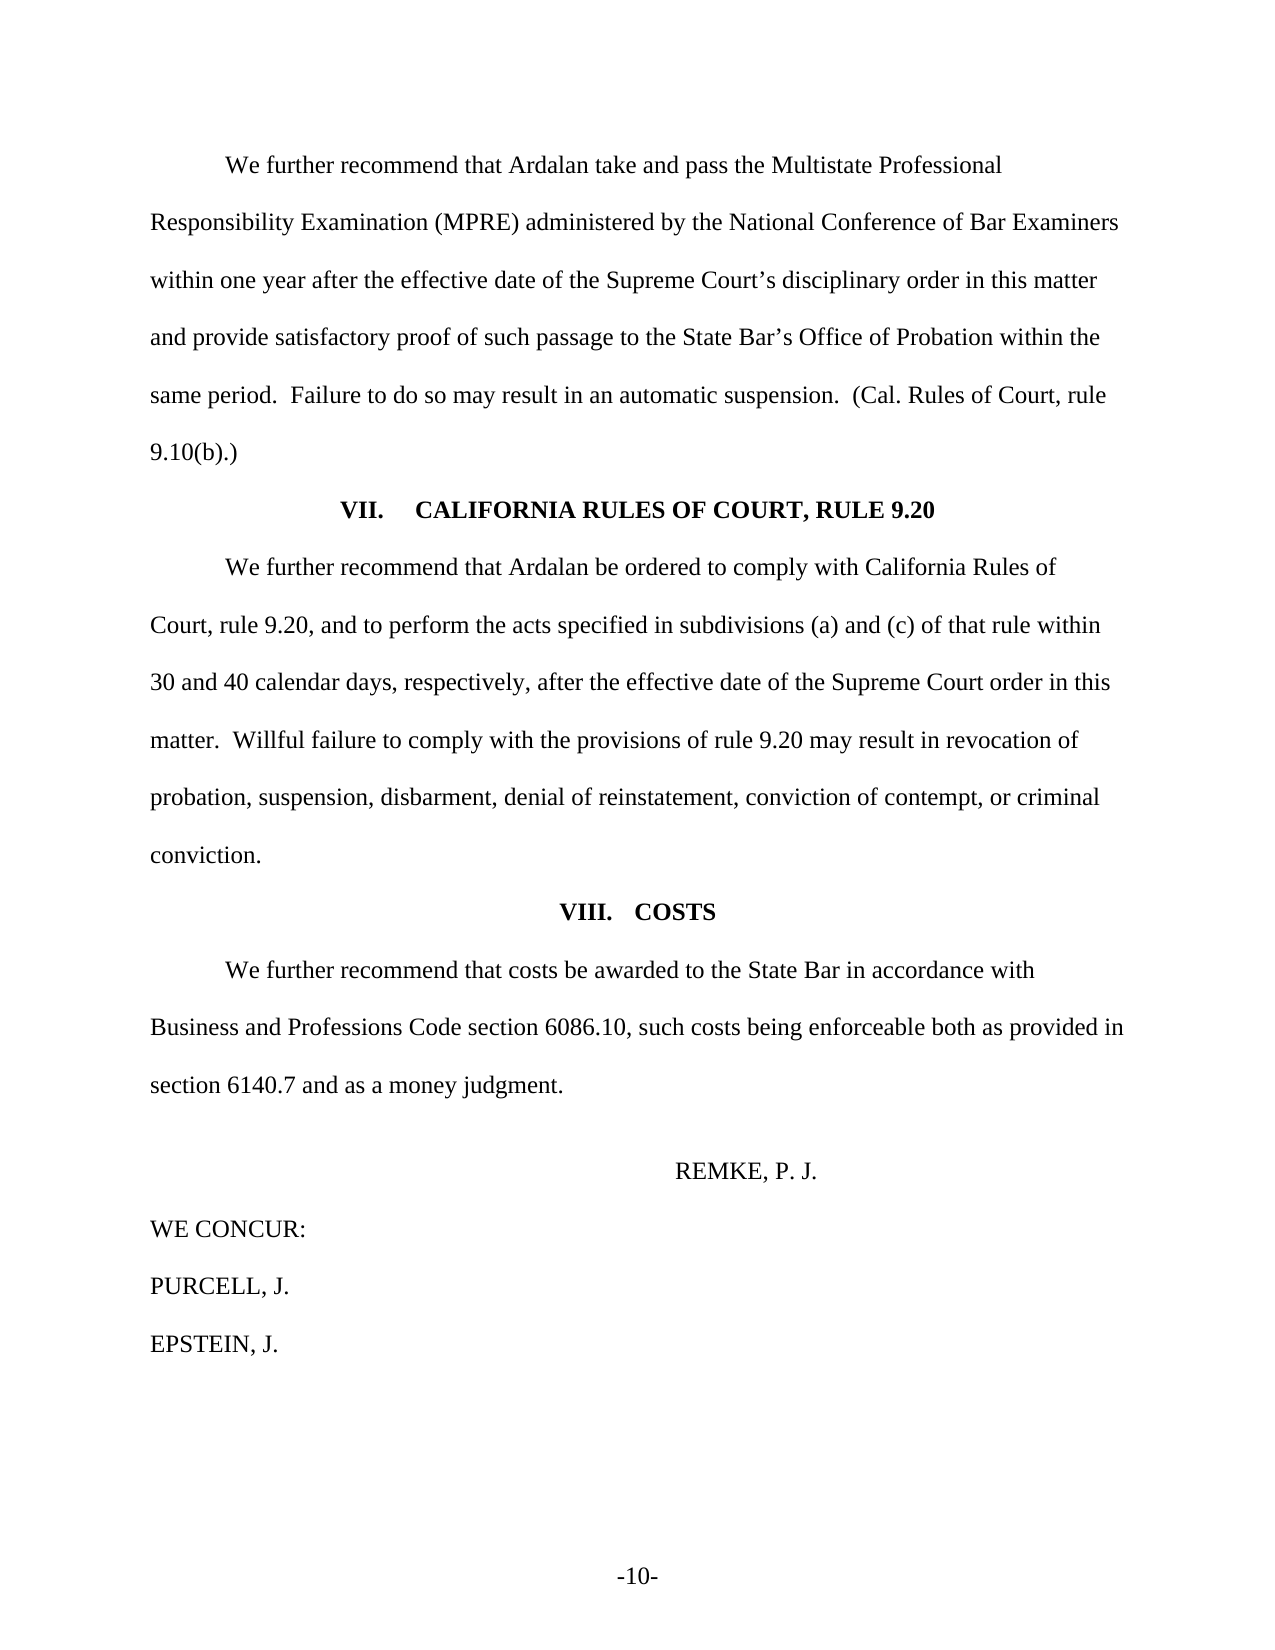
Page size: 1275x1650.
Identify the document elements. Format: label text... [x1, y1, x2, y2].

text WE CONCUR: [150, 1214, 1125, 1242]
list COSTS [150, 897, 1125, 926]
text We further recommend that costs be awarded to the State Bar in accordance with Business and Professions Code section 6086.10, such costs being enforceable both as provided in section 6140.7 and as a money judgment. [150, 955, 1125, 1099]
text EPSTEIN, J. [150, 1329, 1125, 1357]
text PURCELL, J. [150, 1271, 1125, 1300]
list CALIFORNIA RULES OF COURT, RULE 9.20 [150, 495, 1125, 524]
text We further recommend that Ardalan be ordered to comply with California Rules of Court, rule 9.20, and to perform the acts specified in subdivisions (a) and (c) of that rule within 30 and 40 calendar days, respectively, after the effective date of the Supreme Court order in this matter. Willful failure to comply with the provisions of rule 9.20 may result in revocation of probation, suspension, disbarment, denial of reinstatement, conviction of contempt, or criminal conviction. [150, 552, 1125, 869]
text REMKE, P. J. [150, 1156, 1125, 1185]
text We further recommend that Ardalan take and pass the Multistate Professional Responsibility Examination (MPRE) administered by the National Conference of Bar Examiners within one year after the effective date of the Supreme Court’s disciplinary order in this matter and provide satisfactory proof of such passage to the State Bar’s Office of Probation within the same period. Failure to do so may result in an automatic suspension. (Cal. Rules of Court, rule 9.10(b).) [150, 150, 1125, 466]
